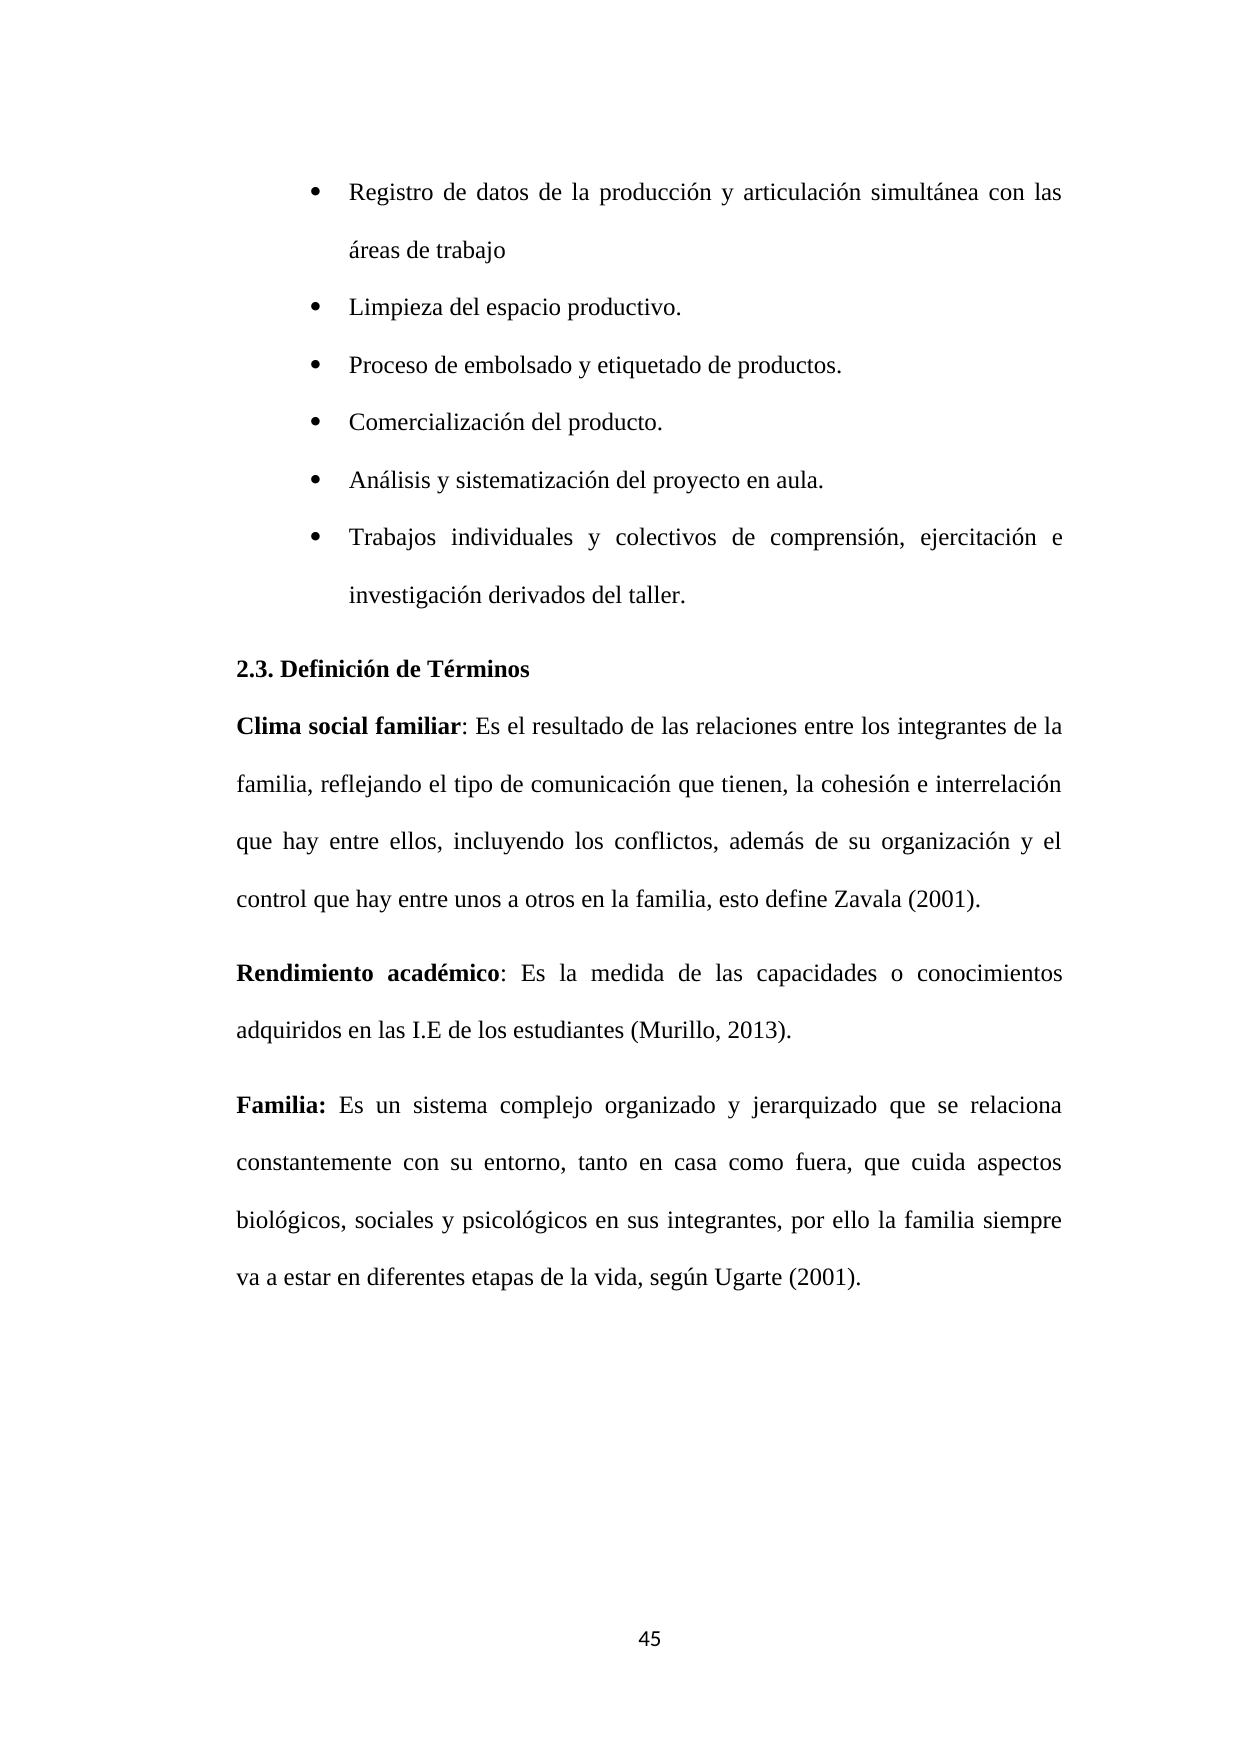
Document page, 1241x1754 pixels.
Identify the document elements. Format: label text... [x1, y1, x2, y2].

subtitle 2.3. Definición de Términos [236, 654, 1063, 683]
text Rendimiento académico: Es la medida de las capacidades o conocimientos adquiridos en las I.E de los estudiantes (Murillo, 2013). [236, 958, 1063, 1044]
list Trabajos individuales y colectivos de comprensión, ejercitación e investigación derivados del taller. [311, 522, 1063, 608]
list Análisis y sistematización del proyecto en aula. [311, 465, 1063, 493]
text Clima social familiar: Es el resultado de las relaciones entre los integrantes de la familia, reflejando el tipo de comunicación que tienen, la cohesión e interrelación que hay entre ellos, incluyendo los conflictos, además de su organización y el control que hay entre unos a otros en la familia, esto define Zavala (2001). [236, 711, 1063, 913]
list Comercialización del producto. [311, 407, 1063, 436]
list Limpieza del espacio productivo. [311, 292, 1063, 321]
text Familia: Es un sistema complejo organizado y jerarquizado que se relaciona constantemente con su entorno, tanto en casa como fuera, que cuida aspectos biológicos, sociales y psicológicos en sus integrantes, por ello la familia siempre va a estar en diferentes etapas de la vida, según Ugarte (2001). [236, 1090, 1063, 1291]
list Registro de datos de la producción y articulación simultánea con las áreas de trabajo [311, 177, 1063, 263]
list Proceso de embolsado y etiquetado de productos. [311, 350, 1063, 378]
